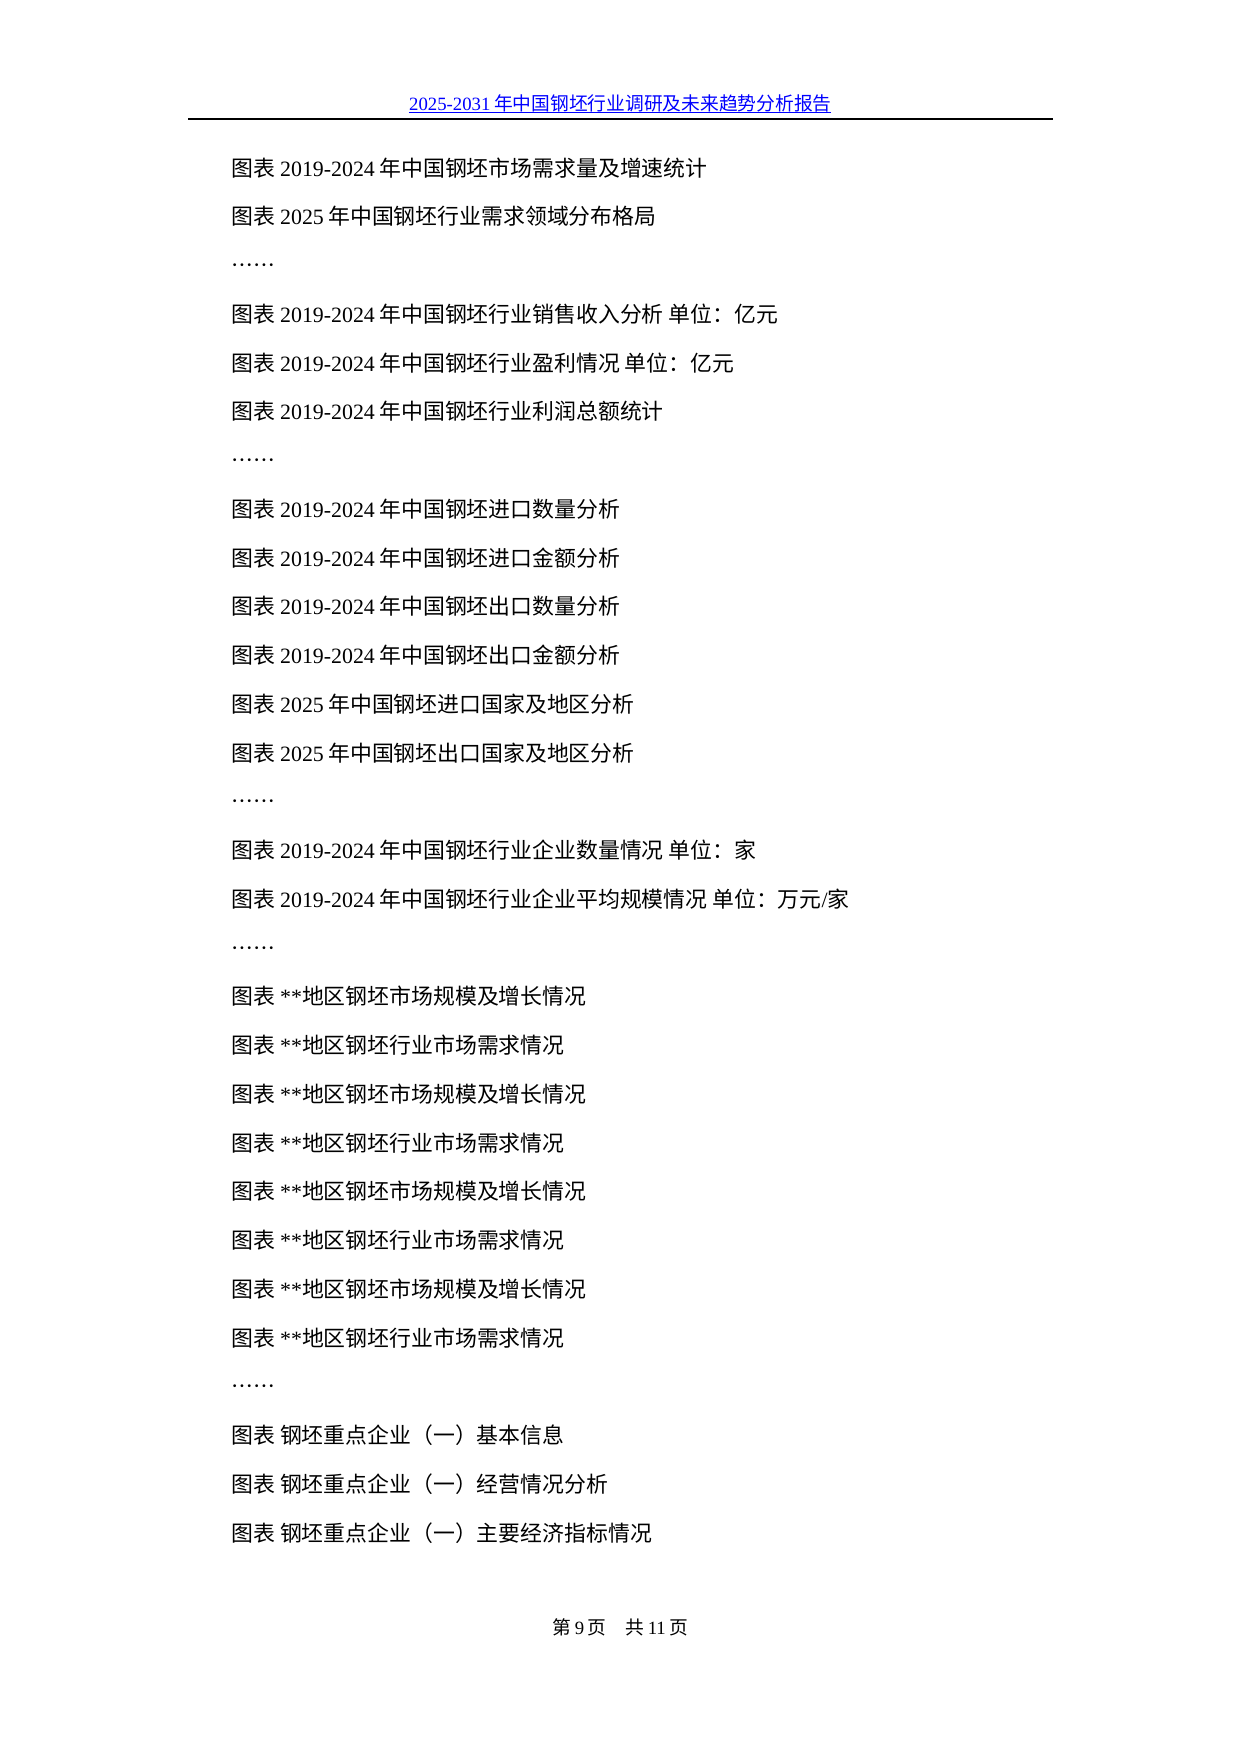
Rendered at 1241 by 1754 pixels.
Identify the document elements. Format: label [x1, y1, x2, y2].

text [187, 150, 1053, 1548]
